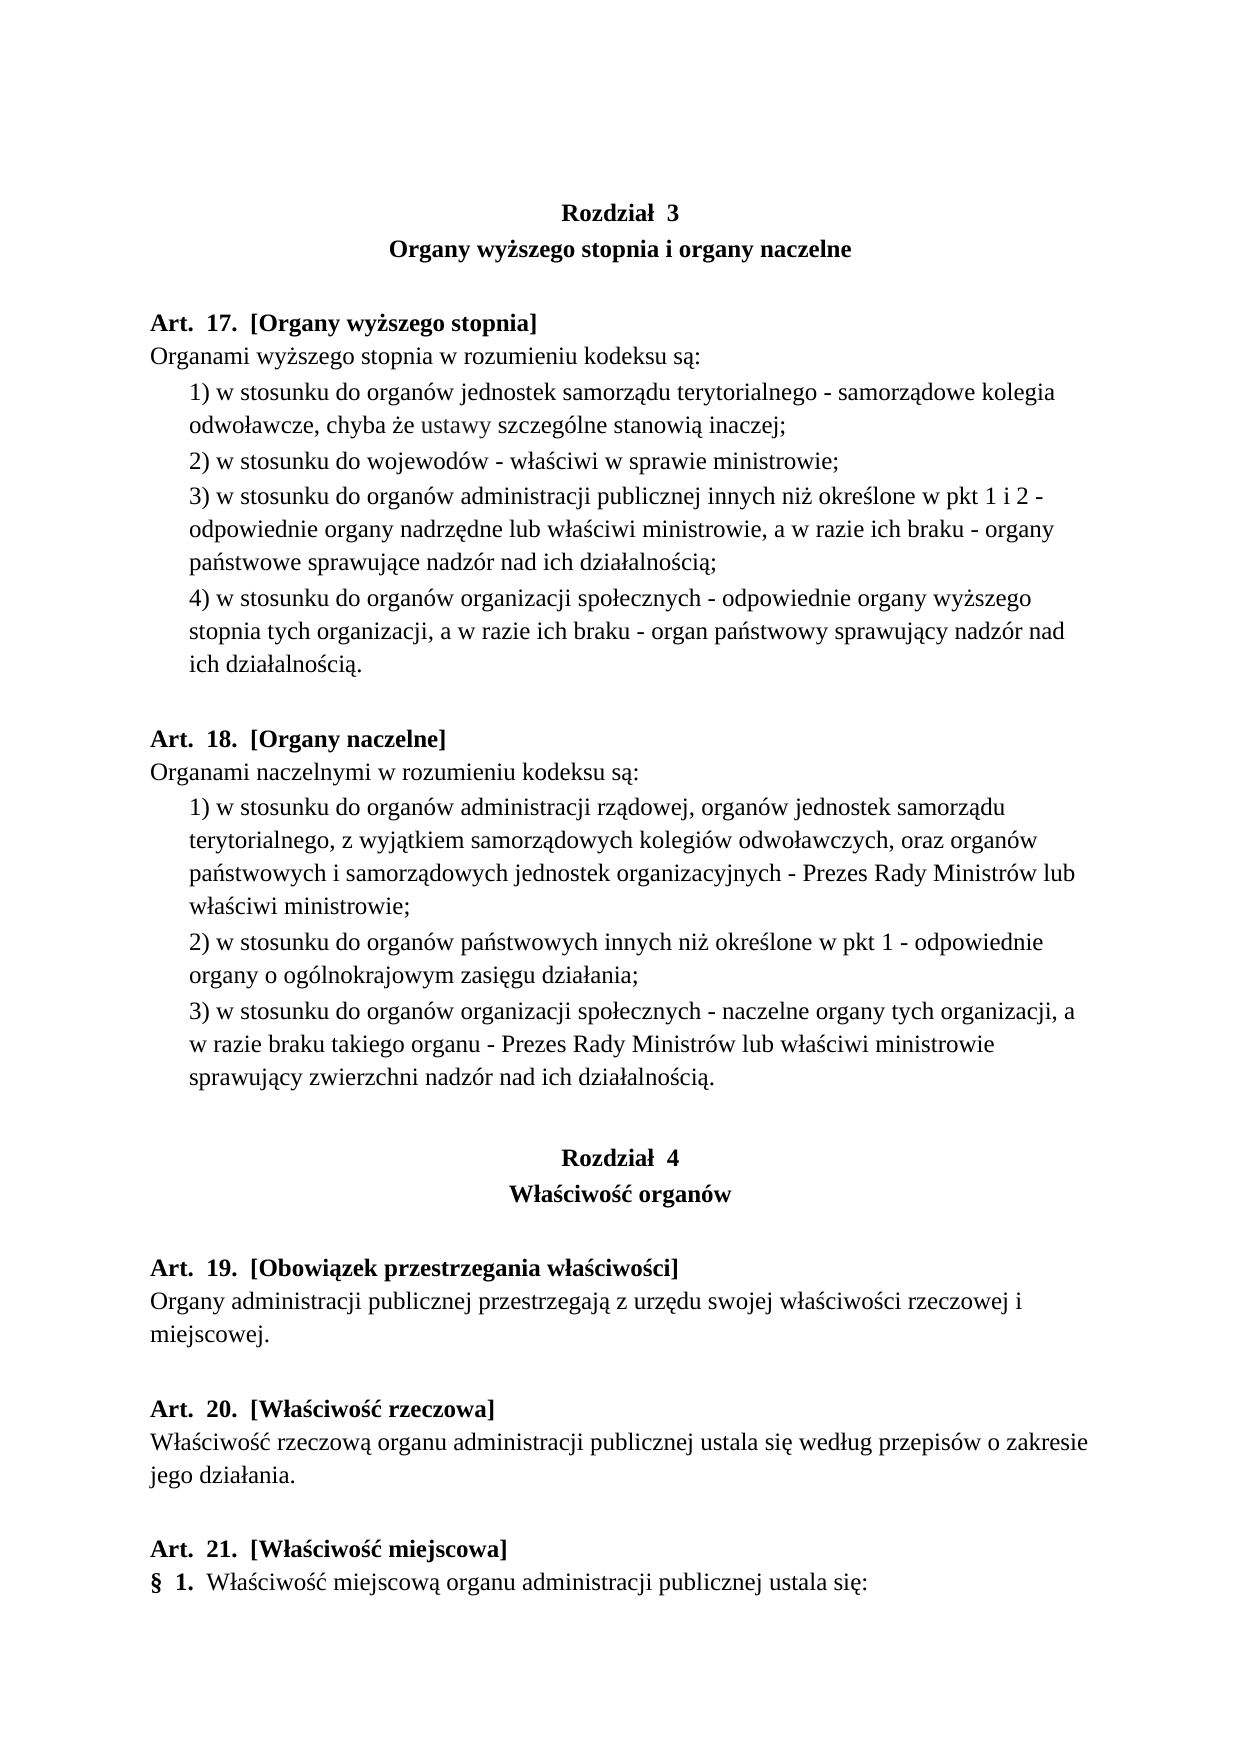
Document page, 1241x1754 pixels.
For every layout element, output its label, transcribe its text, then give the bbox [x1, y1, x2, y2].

text 4) w stosunku do organów organizacji społecznych - odpowiednie organy wyższego stopnia tych organizacji, a w razie ich braku - organ państwowy sprawujący nadzór nad ich działalnością. [189, 583, 1090, 678]
text Rozdział 3 [150, 198, 1090, 227]
text 1) w stosunku do organów jednostek samorządu terytorialnego - samorządowe kolegia odwoławcze, chyba że ustawy szczególne stanowią inaczej; [189, 377, 1090, 439]
text Organami wyższego stopnia w rozumieniu kodeksu są: [150, 341, 1090, 370]
text Właściwość organów [150, 1179, 1090, 1208]
text Organami naczelnymi w rozumieniu kodeksu są: [150, 757, 1090, 785]
text 2) w stosunku do organów państwowych innych niż określone w pkt 1 - odpowiednie organy o ogólnokrajowym zasięgu działania; [189, 927, 1090, 989]
text 3) w stosunku do organów organizacji społecznych - naczelne organy tych organizacji, a w razie braku takiego organu - Prezes Rady Ministrów lub właściwi ministrowie sprawujący zwierzchni nadzór nad ich działalnością. [189, 996, 1090, 1091]
text 2) w stosunku do wojewodów - właściwi w sprawie ministrowie; [189, 446, 1090, 474]
text Art. 19. [Obowiązek przestrzegania właściwości] [150, 1253, 1090, 1282]
text Właściwość rzeczową organu administracji publicznej ustala się według przepisów o zakresie jego działania. [150, 1427, 1090, 1488]
text Art. 21. [Właściwość miejscowa] [150, 1534, 1090, 1563]
text Art. 18. [Organy naczelne] [150, 724, 1090, 752]
text Organy wyższego stopnia i organy naczelne [150, 234, 1090, 263]
text Rozdział 4 [150, 1143, 1090, 1172]
text Organy administracji publicznej przestrzegają z urzędu swojej właściwości rzeczowej i miejscowej. [150, 1286, 1090, 1348]
text 1) w stosunku do organów administracji rządowej, organów jednostek samorządu terytorialnego, z wyjątkiem samorządowych kolegiów odwoławczych, oraz organów państwowych i samorządowych jednostek organizacyjnych - Prezes Rady Ministrów lub właściwi ministrowie; [189, 792, 1090, 920]
text Art. 20. [Właściwość rzeczowa] [150, 1394, 1090, 1422]
text Art. 17. [Organy wyższego stopnia] [150, 308, 1090, 337]
text § 1. Właściwość miejscową organu administracji publicznej ustala się: [150, 1567, 1090, 1596]
text 3) w stosunku do organów administracji publicznej innych niż określone w pkt 1 i 2 - odpowiednie organy nadrzędne lub właściwi ministrowie, a w razie ich braku - organy państwowe sprawujące nadzór nad ich działalnością; [189, 481, 1090, 576]
